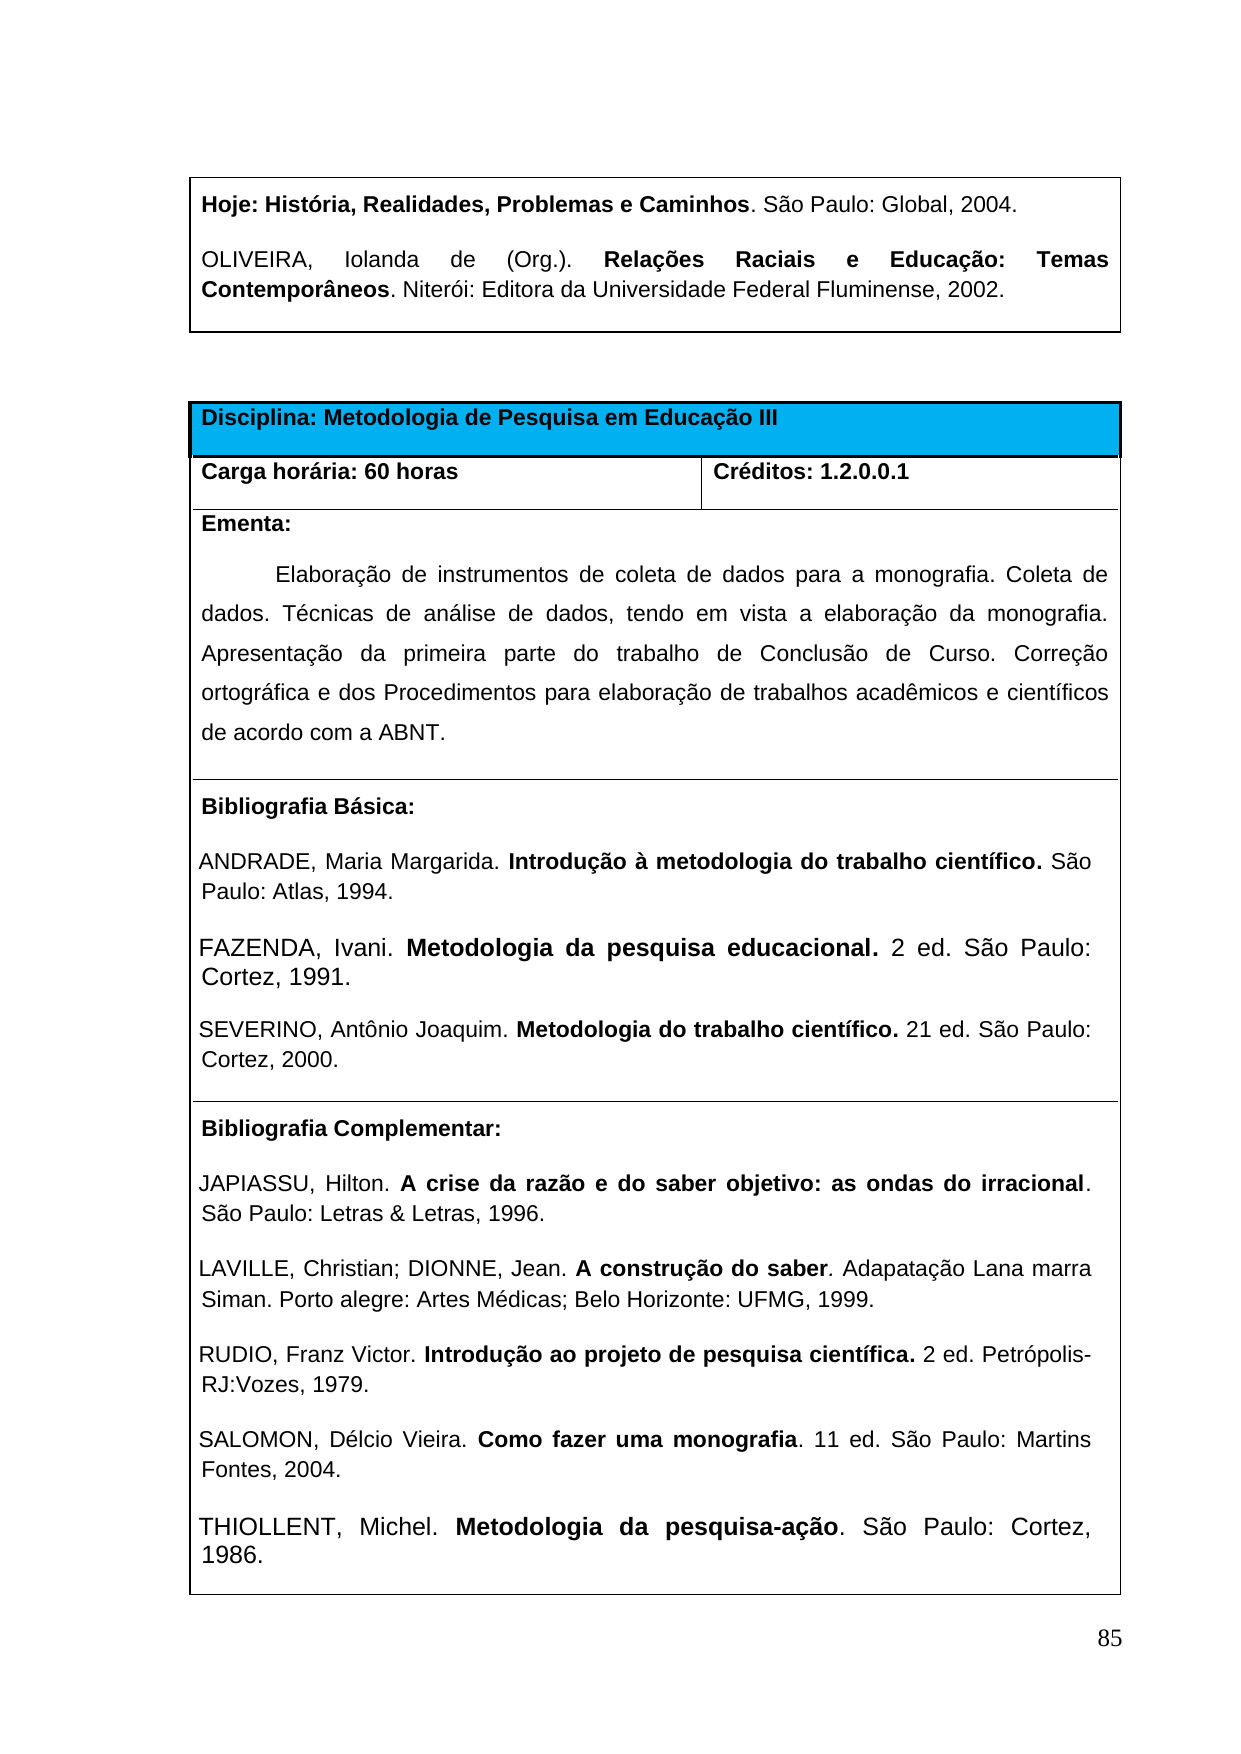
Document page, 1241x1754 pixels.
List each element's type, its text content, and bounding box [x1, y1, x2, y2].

table_cell Bibliografia Básica: ANDRADE, Maria Margarida. Introdução à metodologia do trabalho científico. São Paulo: Atlas, 1994. FAZENDA, Ivani. Metodologia da pesquisa educacional. 2 ed. São Paulo: Cortez, 1991. SEVERINO, Antônio Joaquim. Metodologia do trabalho científico. 21 ed. São Paulo: Cortez, 2000. [191, 779, 1120, 1101]
table_header Disciplina: Metodologia de Pesquisa em Educação III [192, 404, 1119, 455]
table_cell Carga horária: 60 horas [191, 456, 701, 509]
table_cell Créditos: 1.2.0.0.1 [702, 455, 1120, 509]
table_cell Ementa: Elaboração de instrumentos de coleta de dados para a monografia. Coleta de dados. Técnicas de análise de dados, tendo em vista a elaboração da monografia. Apresentação da primeira parte do trabalho de Conclusão de Curso. Correção ortográfica e dos Procedimentos para elaboração de trabalhos acadêmicos e científicos de acordo com a ABNT. [191, 509, 1120, 779]
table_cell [191, 178, 1120, 331]
table_cell Bibliografia Complementar: JAPIASSU, Hilton. A crise da razão e do saber objetivo: as ondas do irracional. São Paulo: Letras & Letras, 1996. LAVILLE, Christian; DIONNE, Jean. A construção do saber. Adapatação Lana marra Siman. Porto alegre: Artes Médicas; Belo Horizonte: UFMG, 1999. RUDIO, Franz Victor. Introdução ao projeto de pesquisa científica. 2 ed. Petrópolis-RJ:Vozes, 1979. SALOMON, Délcio Vieira. Como fazer uma monografia. 11 ed. São Paulo: Martins Fontes, 2004. THIOLLENT, Michel. Metodologia da pesquisa-ação. São Paulo: Cortez, 1986. [191, 1101, 1120, 1594]
